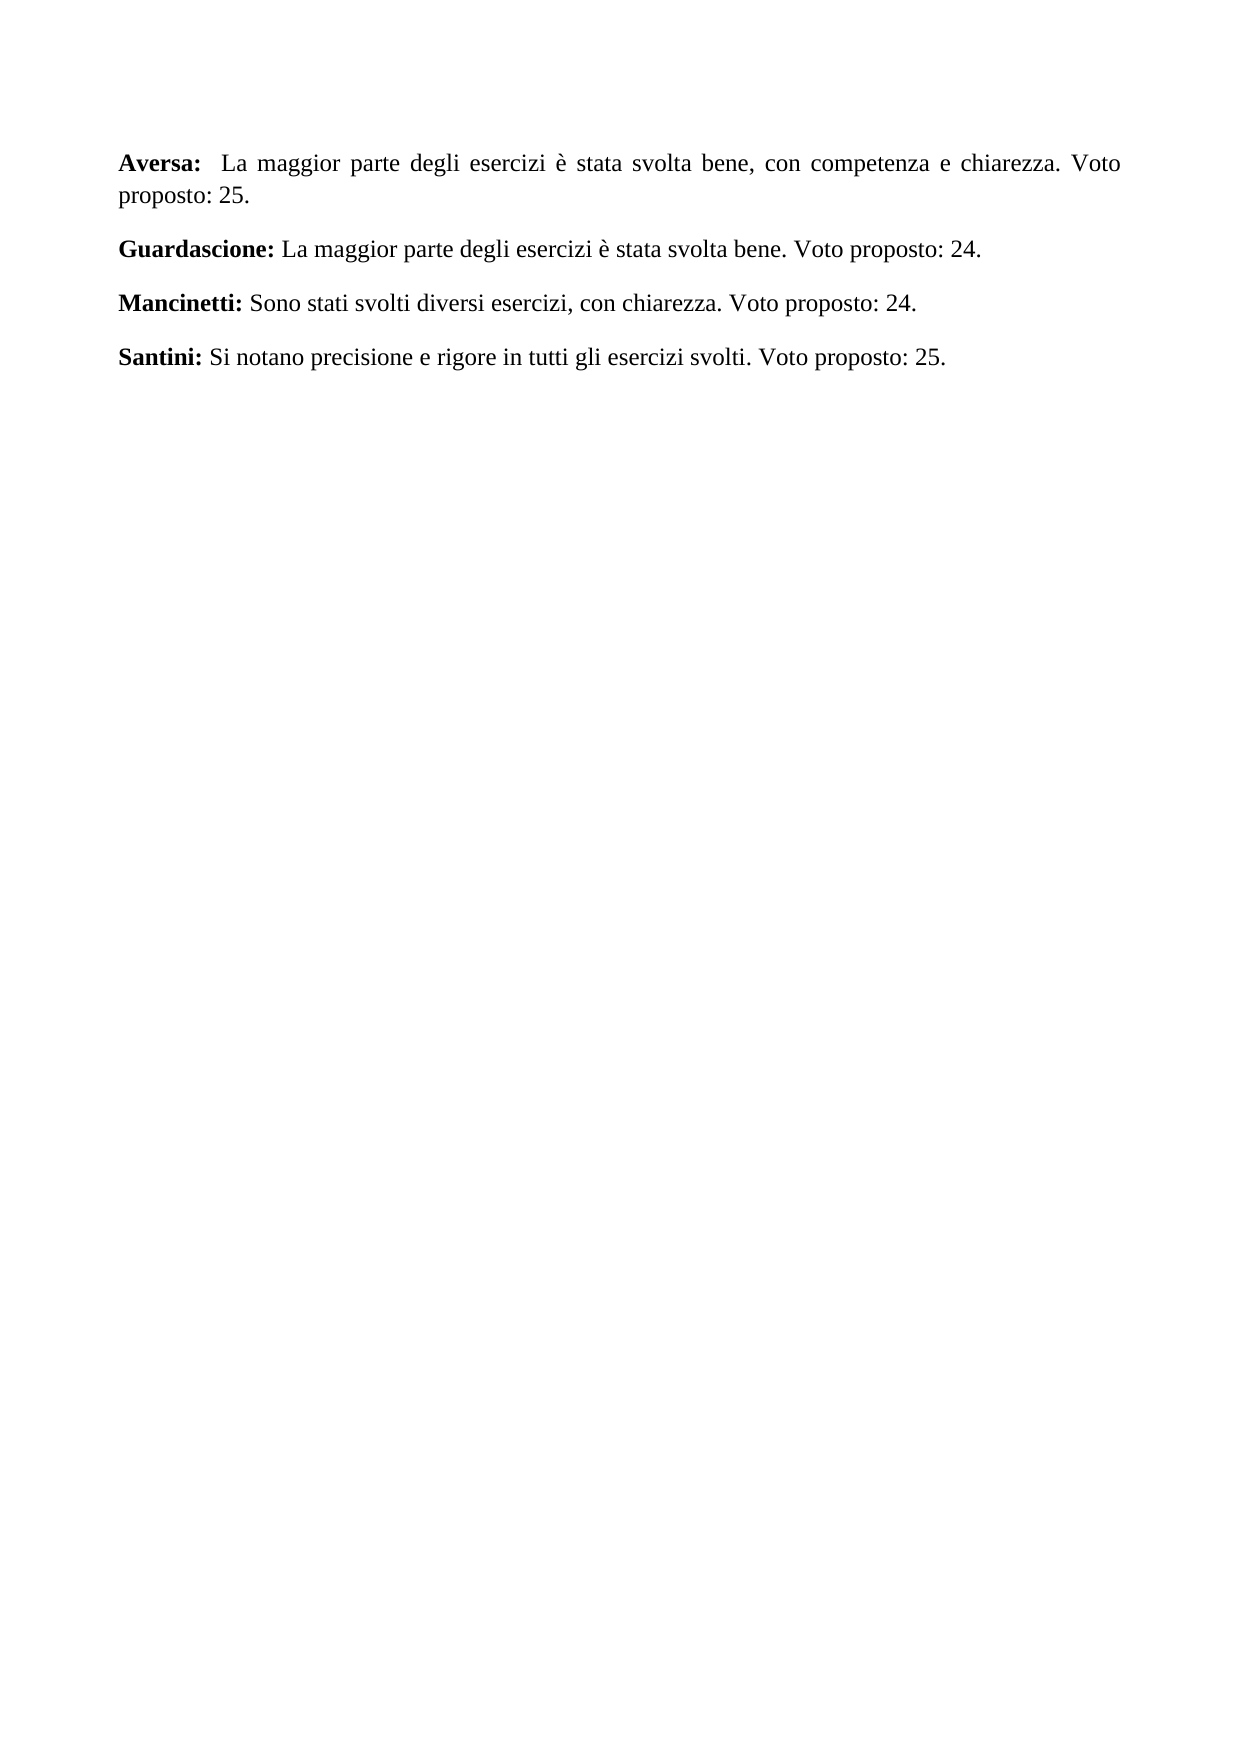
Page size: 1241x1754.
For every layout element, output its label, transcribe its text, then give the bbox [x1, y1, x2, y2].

text Guardascione: La maggior parte degli esercizi è stata svolta bene. Voto proposto: 24. [118, 234, 1122, 263]
text Mancinetti: Sono stati svolti diversi esercizi, con chiarezza. Voto proposto: 24. [118, 288, 1122, 317]
text Santini: Si notano precisione e rigore in tutti gli esercizi svolti. Voto proposto: 25. [118, 342, 1122, 371]
text Aversa: La maggior parte degli esercizi è stata svolta bene, con competenza e chiarezza. Voto proposto: 25. [118, 148, 1122, 209]
